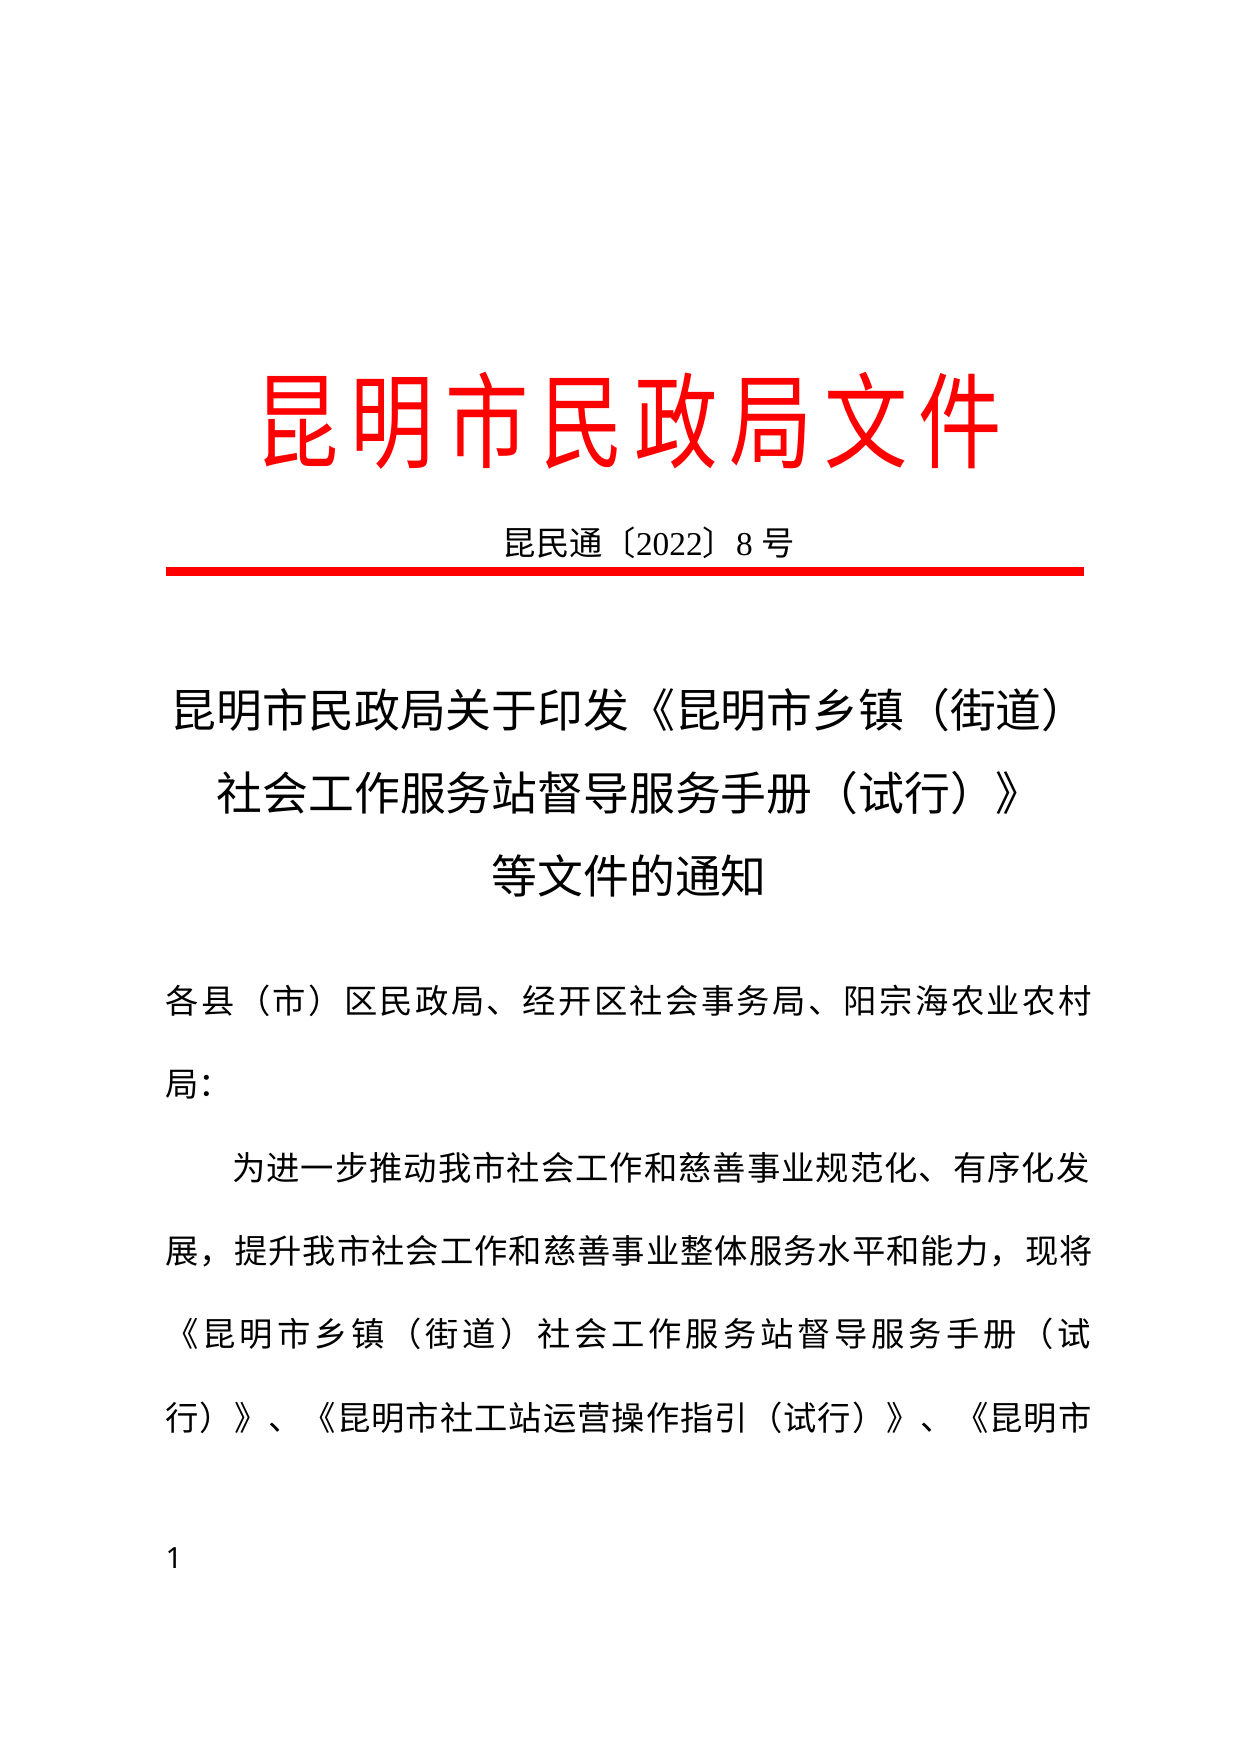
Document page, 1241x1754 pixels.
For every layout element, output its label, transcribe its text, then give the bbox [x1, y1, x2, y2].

text 昆明市民政局关于印发《昆明市乡镇（街道） [165, 665, 1092, 749]
text 昆明市民政局文件 [165, 332, 1092, 499]
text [165, 1124, 1092, 1457]
text 社会工作服务站督导服务手册（试行）》 [165, 749, 1092, 832]
text 等文件的通知 [165, 832, 1092, 915]
title 昆民通〔2022〕8 号 [187, 499, 1092, 582]
text 各县（市）区民政局、经开区社会事务局、阳宗海农业农村局： [165, 957, 1092, 1124]
